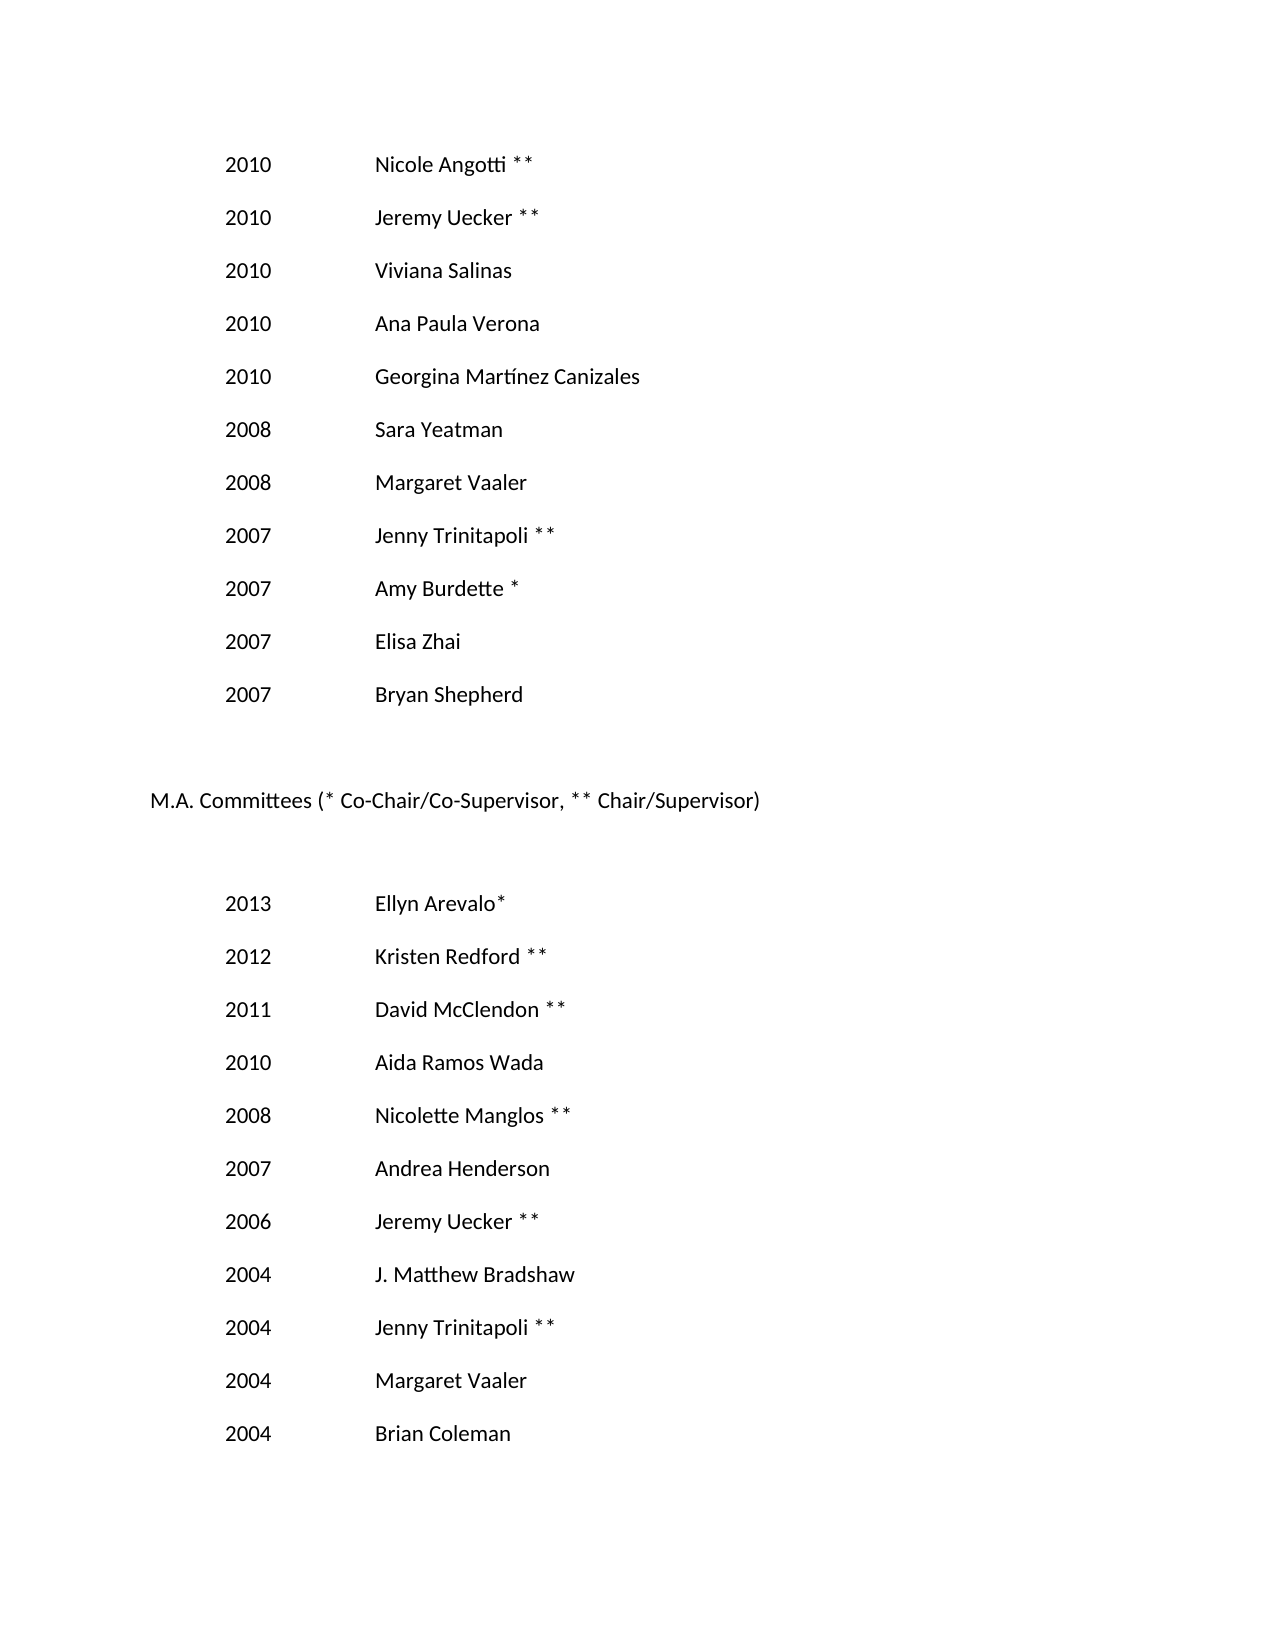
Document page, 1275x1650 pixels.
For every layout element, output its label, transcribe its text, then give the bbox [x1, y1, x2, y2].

text 2010 Nicole Angotti ** [225, 150, 1125, 178]
text 2010 Georgina Martínez Canizales [225, 362, 1125, 390]
text 2004 J. Matthew Bradshaw [150, 1260, 1125, 1288]
text 2013 Ellyn Arevalo* [225, 889, 1125, 917]
text 2007 Amy Burdette * [225, 574, 1125, 602]
text 2007 Elisa Zhai [225, 627, 1125, 655]
text 2010 Jeremy Uecker ** [225, 203, 1125, 231]
text 2010 Viviana Salinas [225, 256, 1125, 284]
text 2008 Margaret Vaaler [225, 468, 1125, 496]
text 2007 Jenny Trinitapoli ** [225, 521, 1125, 549]
text 2007 Bryan Shepherd [150, 680, 1125, 708]
text 2004 Margaret Vaaler [150, 1366, 1125, 1394]
text 2008 Nicolette Manglos ** [225, 1101, 1125, 1129]
text 2007 Andrea Henderson [225, 1154, 1125, 1182]
text 2010 Ana Paula Verona [225, 309, 1125, 337]
text 2010 Aida Ramos Wada [225, 1048, 1125, 1076]
text 2012 Kristen Redford ** [225, 942, 1125, 970]
text 2004 Brian Coleman [150, 1419, 1125, 1447]
text 2004 Jenny Trinitapoli ** [225, 1313, 1125, 1341]
text 2006 Jeremy Uecker ** [225, 1207, 1125, 1235]
text 2008 Sara Yeatman [150, 415, 1125, 443]
text M.A. Committees (* Co-Chair/Co-Supervisor, ** Chair/Supervisor) [150, 786, 1125, 814]
text 2011 David McClendon ** [225, 995, 1125, 1023]
